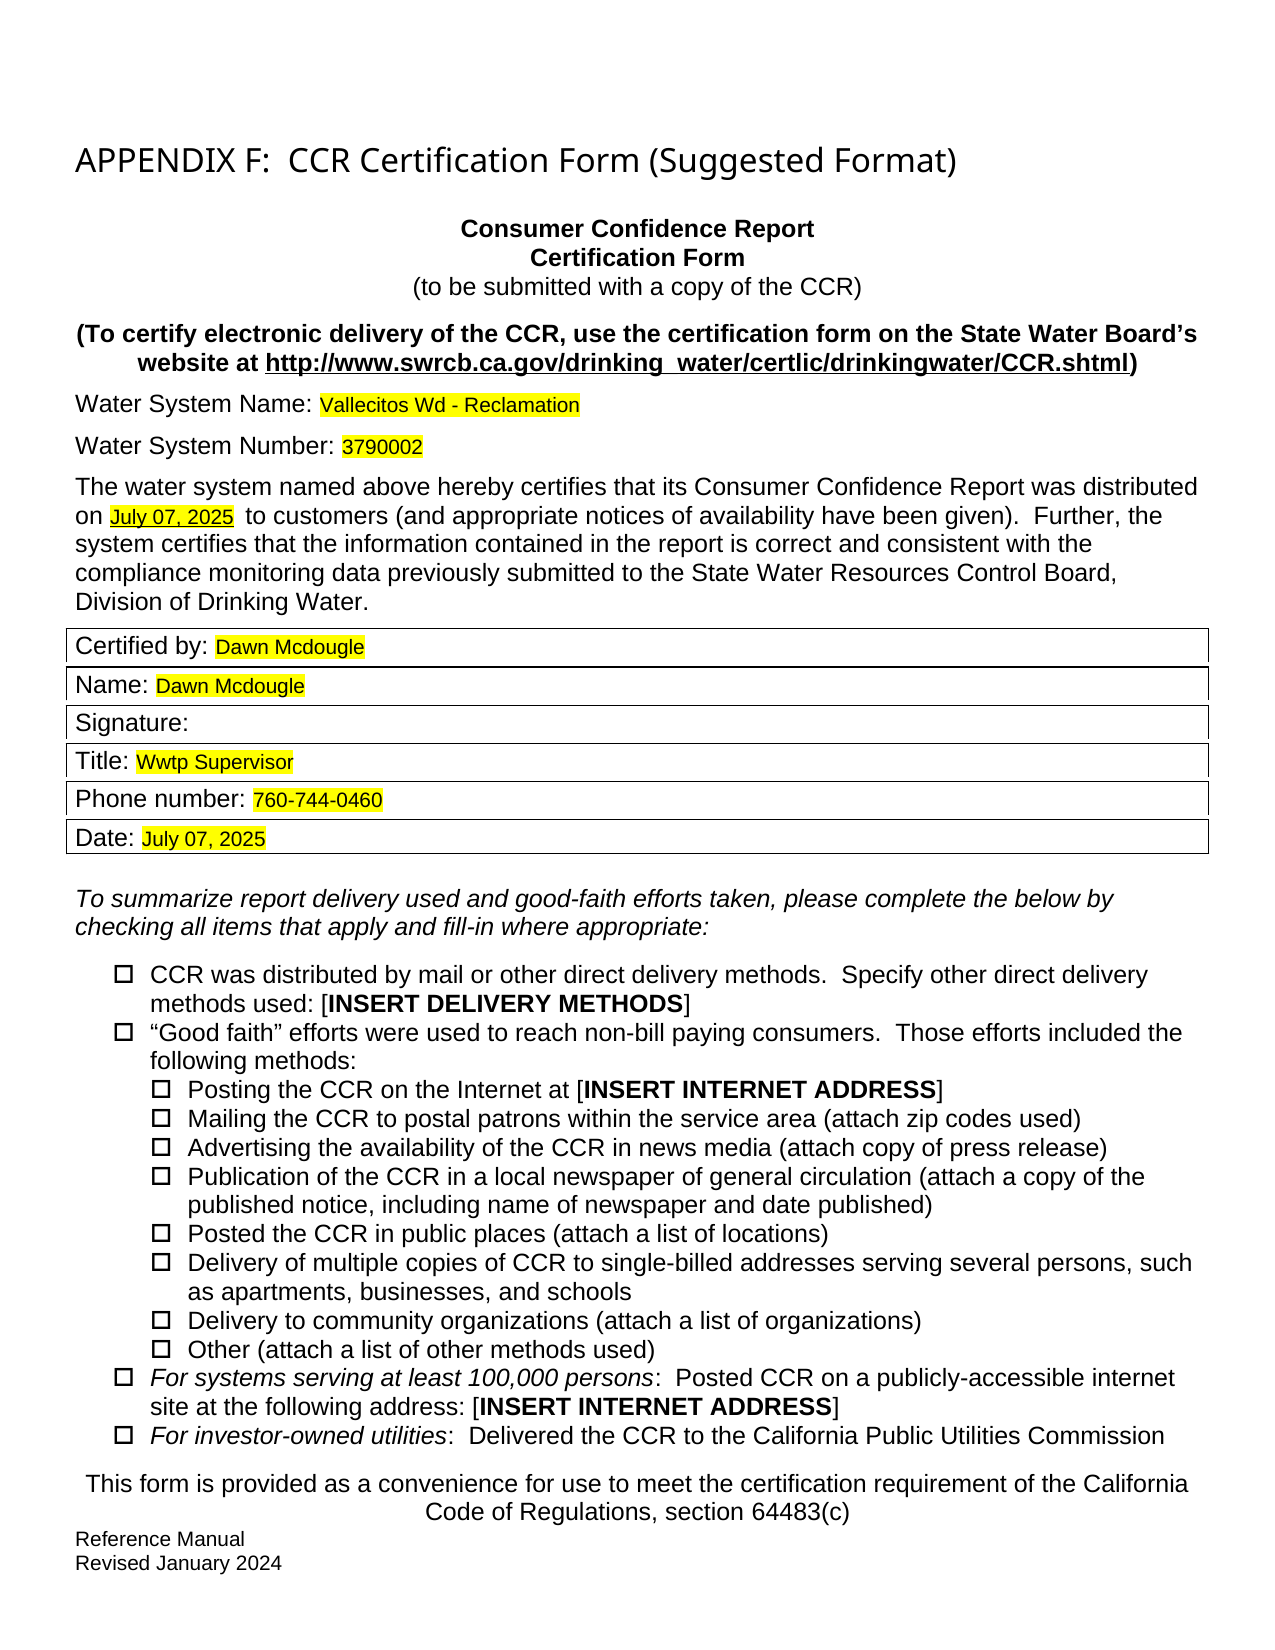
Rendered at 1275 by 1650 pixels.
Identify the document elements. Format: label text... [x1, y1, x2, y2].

subtitle APPENDIX F: CCR Certification Form (Suggested Format) [75, 137, 1200, 182]
list Delivery to community organizations (attach a list of organizations) [150, 1306, 1200, 1334]
text Certification Form [75, 243, 1200, 272]
list Mailing the CCR to postal patrons within the service area (attach zip codes used) [150, 1104, 1200, 1133]
list Advertising the availability of the CCR in news media (attach copy of press release) [150, 1133, 1200, 1162]
list Publication of the CCR in a local newspaper of general circulation (attach a copy of the published notice, including name of newspaper and date published) [150, 1162, 1200, 1219]
text Water System Name: Vallecitos Wd - Reclamation [75, 389, 1200, 418]
text Signature: [67, 706, 1208, 739]
text (To certify electronic delivery of the CCR, use the certification form on the State Water Board’s website at http://www.swrcb.ca.gov/drinking_water/certlic/drinkingwater/CCR.shtml) [75, 319, 1200, 377]
text Name: Dawn Mcdougle [67, 668, 1208, 700]
text This form is provided as a convenience for use to meet the certification requirement of the California Code of Regulations, section 64483(c) [75, 1469, 1200, 1526]
text To summarize report delivery used and good-faith efforts taken, please complete the below by checking all items that apply and fill-in where appropriate: [75, 884, 1200, 941]
text Date: July 07, 2025 [67, 820, 1208, 853]
list For systems serving at least 100,000 persons: Posted CCR on a publicly-accessible internet site at the following address: [INSERT INTERNET ADDRESS] [112, 1363, 1200, 1421]
text Phone number: 760-744-0460 [67, 782, 1208, 815]
list Posting the CCR on the Internet at [INSERT INTERNET ADDRESS] [150, 1075, 1200, 1104]
text Consumer Confidence Report [75, 214, 1200, 243]
list Delivery of multiple copies of CCR to single-billed addresses serving several persons, such as apartments, businesses, and schools [150, 1248, 1200, 1306]
text Certified by: Dawn Mcdougle [67, 629, 1208, 662]
text Title: Wwtp Supervisor [67, 744, 1208, 777]
list Other (attach a list of other methods used) [150, 1334, 1200, 1363]
text Water System Number: 3790002 [75, 431, 1200, 459]
list “Good faith” efforts were used to reach non-bill paying consumers. Those efforts included the following methods: [112, 1017, 1200, 1075]
list CCR was distributed by mail or other direct delivery methods. Specify other direct delivery methods used: [INSERT DELIVERY METHODS] [112, 960, 1200, 1017]
list For investor-owned utilities: Delivered the CCR to the California Public Utilities Commission [112, 1421, 1200, 1450]
text (to be submitted with a copy of the CCR) [75, 272, 1200, 301]
list Posted the CCR in public places (attach a list of locations) [150, 1219, 1200, 1248]
text The water system named above hereby certifies that its Consumer Confidence Report was distributed on July 07, 2025 to customers (and appropriate notices of availability have been given). Further, the system certifies that the information contained in the report is correct and consistent with the compliance monitoring data previously submitted to the State Water Resources Control Board, Division of Drinking Water. [75, 472, 1200, 616]
